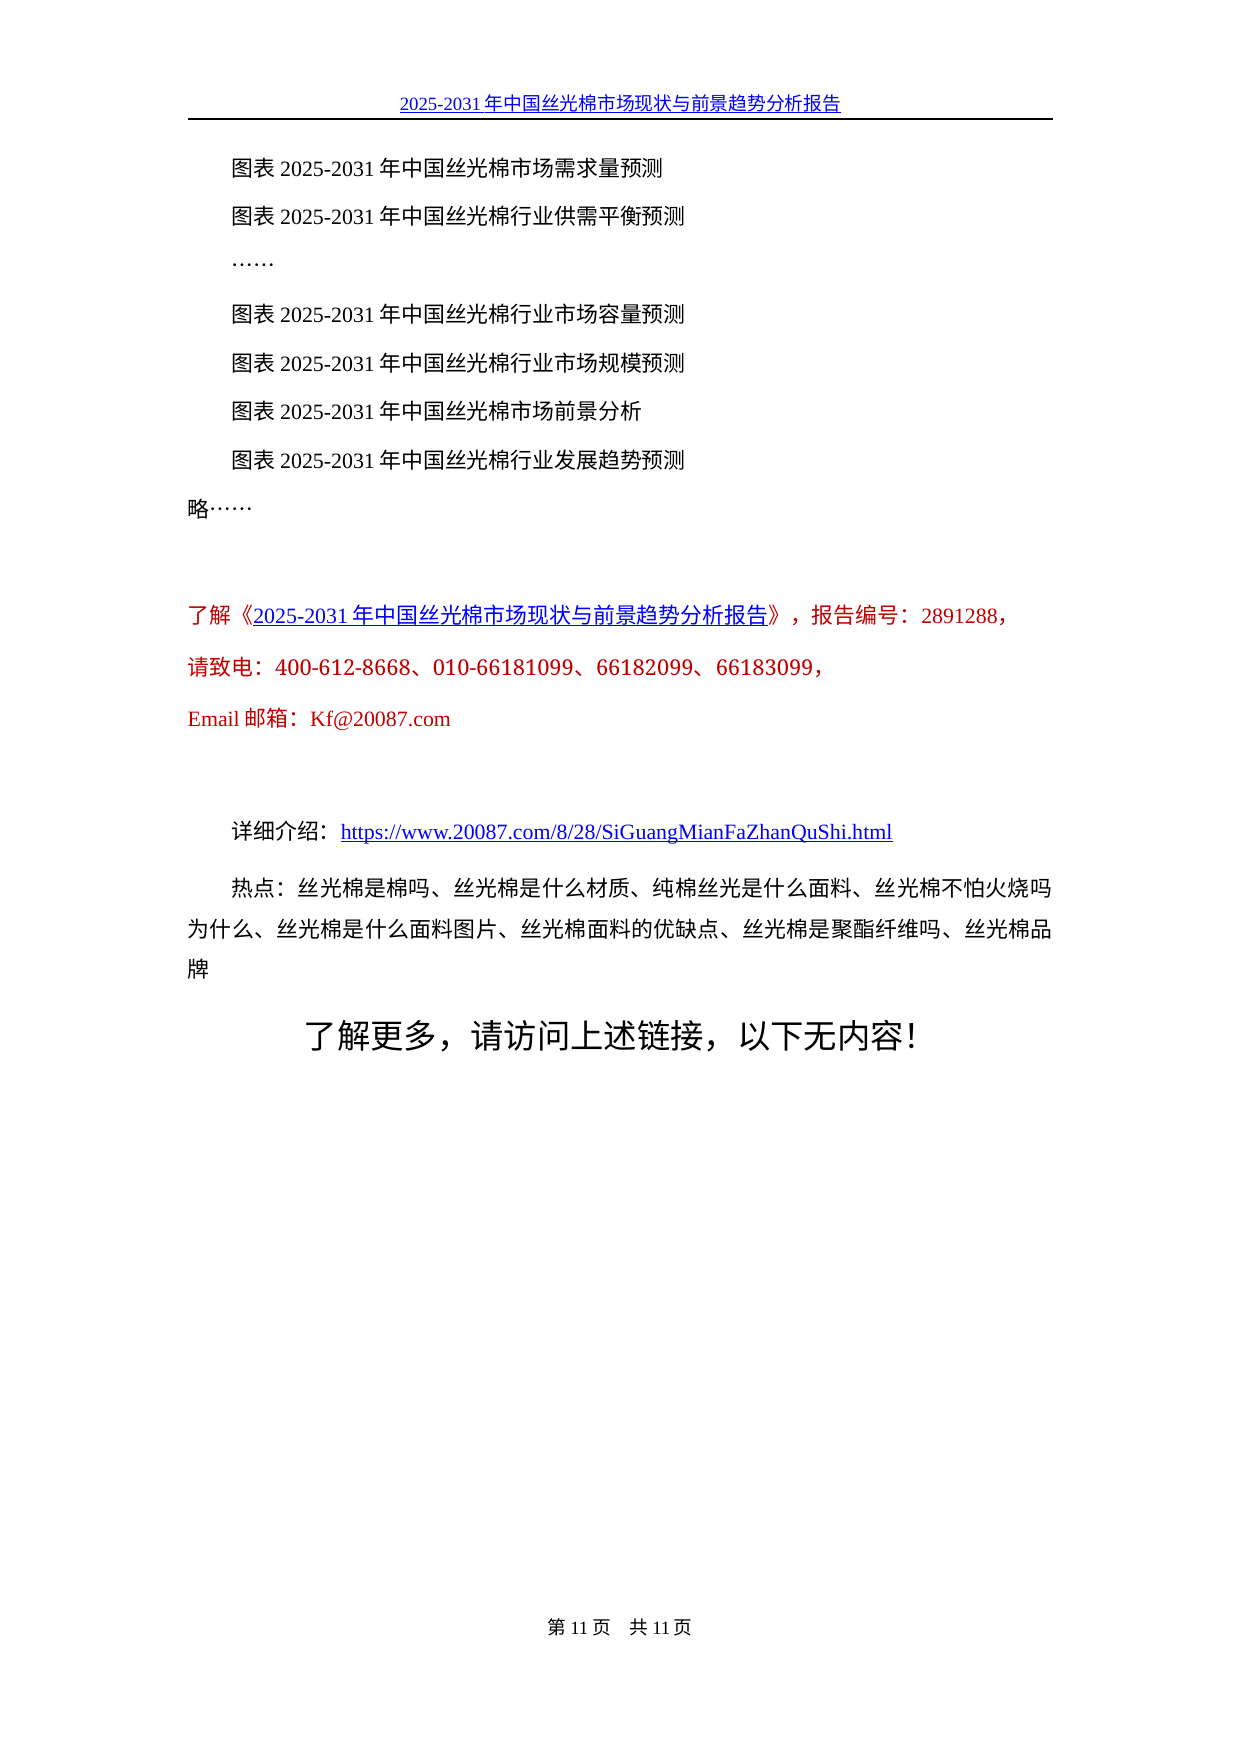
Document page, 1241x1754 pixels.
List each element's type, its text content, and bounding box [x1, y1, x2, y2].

text 热点：丝光棉是棉吗、丝光棉是什么材质、纯棉丝光是什么面料、丝光棉不怕火烧吗为什么、丝光棉是什么面料图片、丝光棉面料的优缺点、丝光棉是聚酯纤维吗、丝光棉品牌 [187, 871, 1053, 984]
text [187, 150, 1053, 524]
text Email邮箱：Kf@20087.com [187, 701, 1053, 733]
text 了解《2025-2031年中国丝光棉市场现状与前景趋势分析报告》，报告编号：2891288， [187, 598, 1053, 630]
text 详细介绍：https://www.20087.com/8/28/SiGuangMianFaZhanQuShi.html [187, 814, 1053, 846]
text 请致电：400-612-8668、010-66181099、66182099、66183099， [187, 649, 1053, 682]
title 了解更多，请访问上述链接，以下无内容！ [187, 1002, 1053, 1067]
